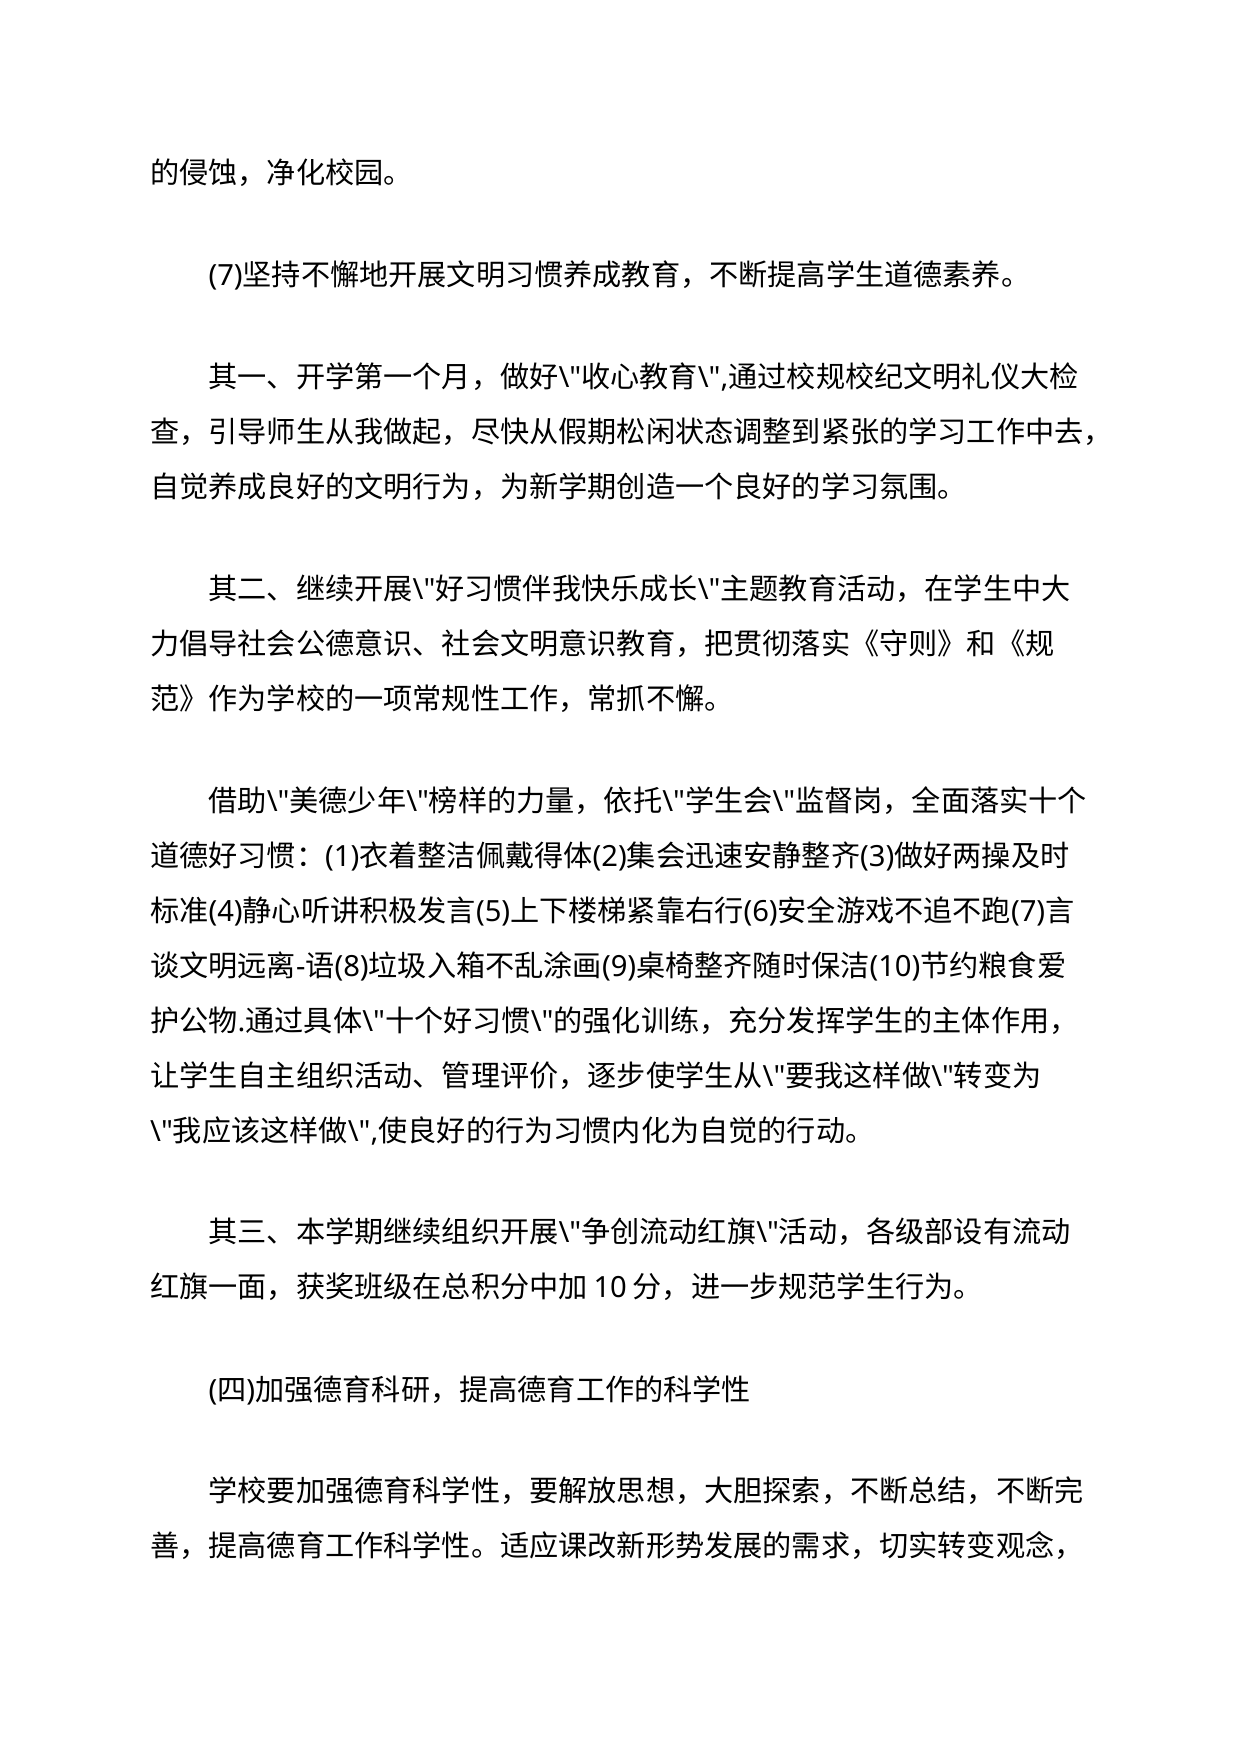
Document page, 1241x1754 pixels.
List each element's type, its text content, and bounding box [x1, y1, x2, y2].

text (7)坚持不懈地开展文明习惯养成教育，不断提高学生道德素养。 [150, 252, 1090, 294]
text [150, 150, 1090, 192]
text 其一、开学第一个月，做好\"收心教育\",通过校规校纪文明礼仪大检查，引导师生从我做起，尽快从假期松闲状态调整到紧张的学习工作中去，自觉养成良好的文明行为，为新学期创造一个良好的学习氛围。 [150, 354, 1090, 506]
text 其二、继续开展\"好习惯伴我快乐成长\"主题教育活动，在学生中大力倡导社会公德意识、社会文明意识教育，把贯彻落实《守则》和《规范》作为学校的一项常规性工作，常抓不懈。 [150, 565, 1090, 718]
text (四)加强德育科研，提高德育工作的科学性 [150, 1366, 1090, 1408]
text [150, 1468, 1090, 1565]
text 其三、本学期继续组织开展\"争创流动红旗\"活动，各级部设有流动红旗一面，获奖班级在总积分中加10分，进一步规范学生行为。 [150, 1209, 1090, 1306]
text 借助\"美德少年\"榜样的力量，依托\"学生会\"监督岗，全面落实十个道德好习惯：(1)衣着整洁佩戴得体(2)集会迅速安静整齐(3)做好两操及时标准(4)静心听讲积极发言(5)上下楼梯紧靠右行(6)安全游戏不追不跑(7)言谈文明远离-语(8)垃圾入箱不乱涂画(9)桌椅整齐随时保洁(10)节约粮食爱护公物.通过具体\"十个好习惯\"的强化训练，充分发挥学生的主体作用，让学生自主组织活动、管理评价，逐步使学生从\"要我这样做\"转变为\"我应该这样做\",使良好的行为习惯内化为自觉的行动。 [150, 777, 1090, 1149]
